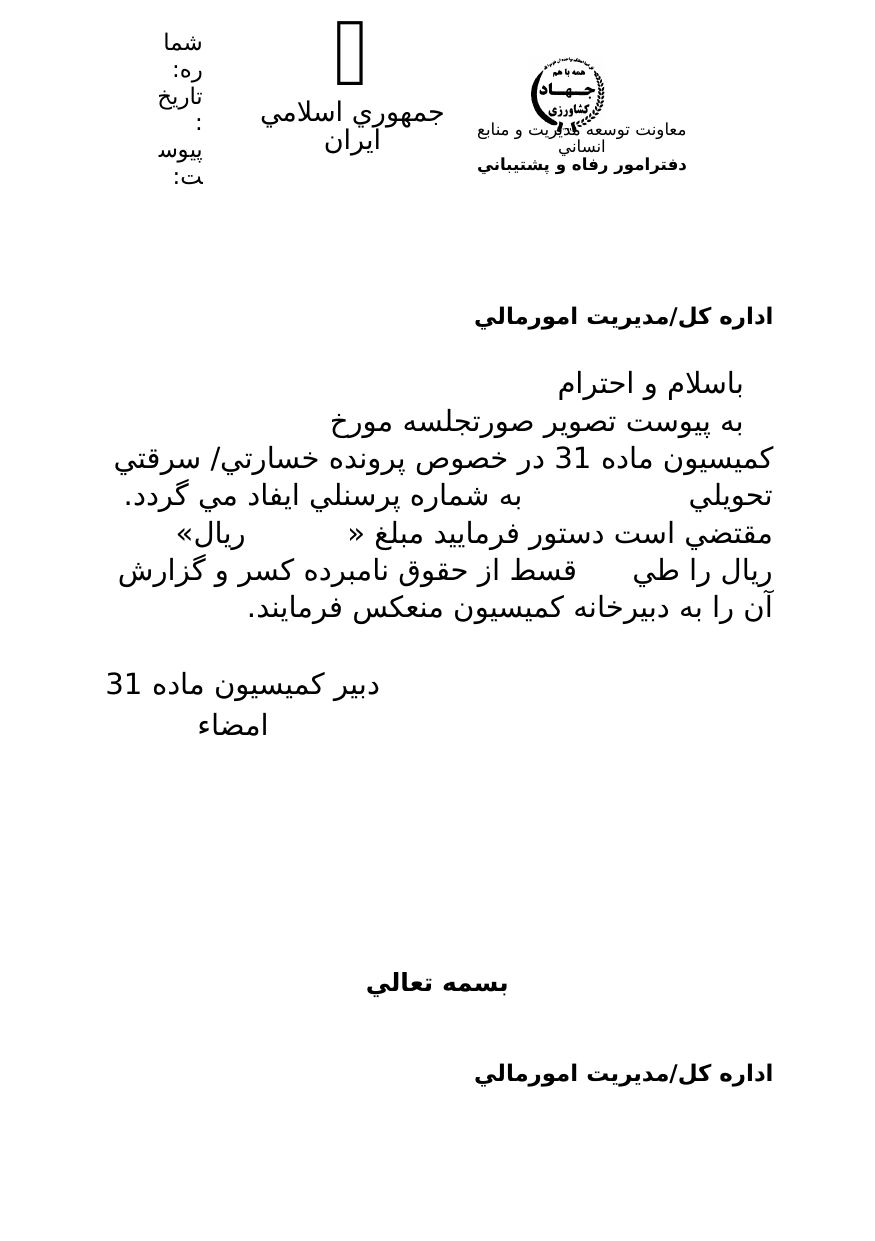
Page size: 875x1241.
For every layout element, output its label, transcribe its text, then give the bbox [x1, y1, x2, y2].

text اداره كل/مديريت امورمالي [100, 1060, 774, 1087]
text دبير كميسيون ماده 31 [100, 667, 474, 701]
text امضاء [100, 708, 474, 742]
picture [530, 57, 605, 132]
text باسلام و احترام [100, 367, 774, 401]
text اداره كل/مديريت امورمالي [100, 303, 774, 330]
text به پيوست تصوير صورتجلسه مورخ كميسيون ماده 31 در خصوص پرونده خسارتي/ سرقتي تحويلي به شماره پرسنلي ايفاد مي گردد. مقتضي است دستور فرماييد مبلغ « ريال» ريال را طي قسط از حقوق نامبرده كسر و گزارش آن را به دبيرخانه كميسيون منعكس فرمايند. [100, 404, 774, 624]
text بسمه تعالي [100, 968, 774, 998]
